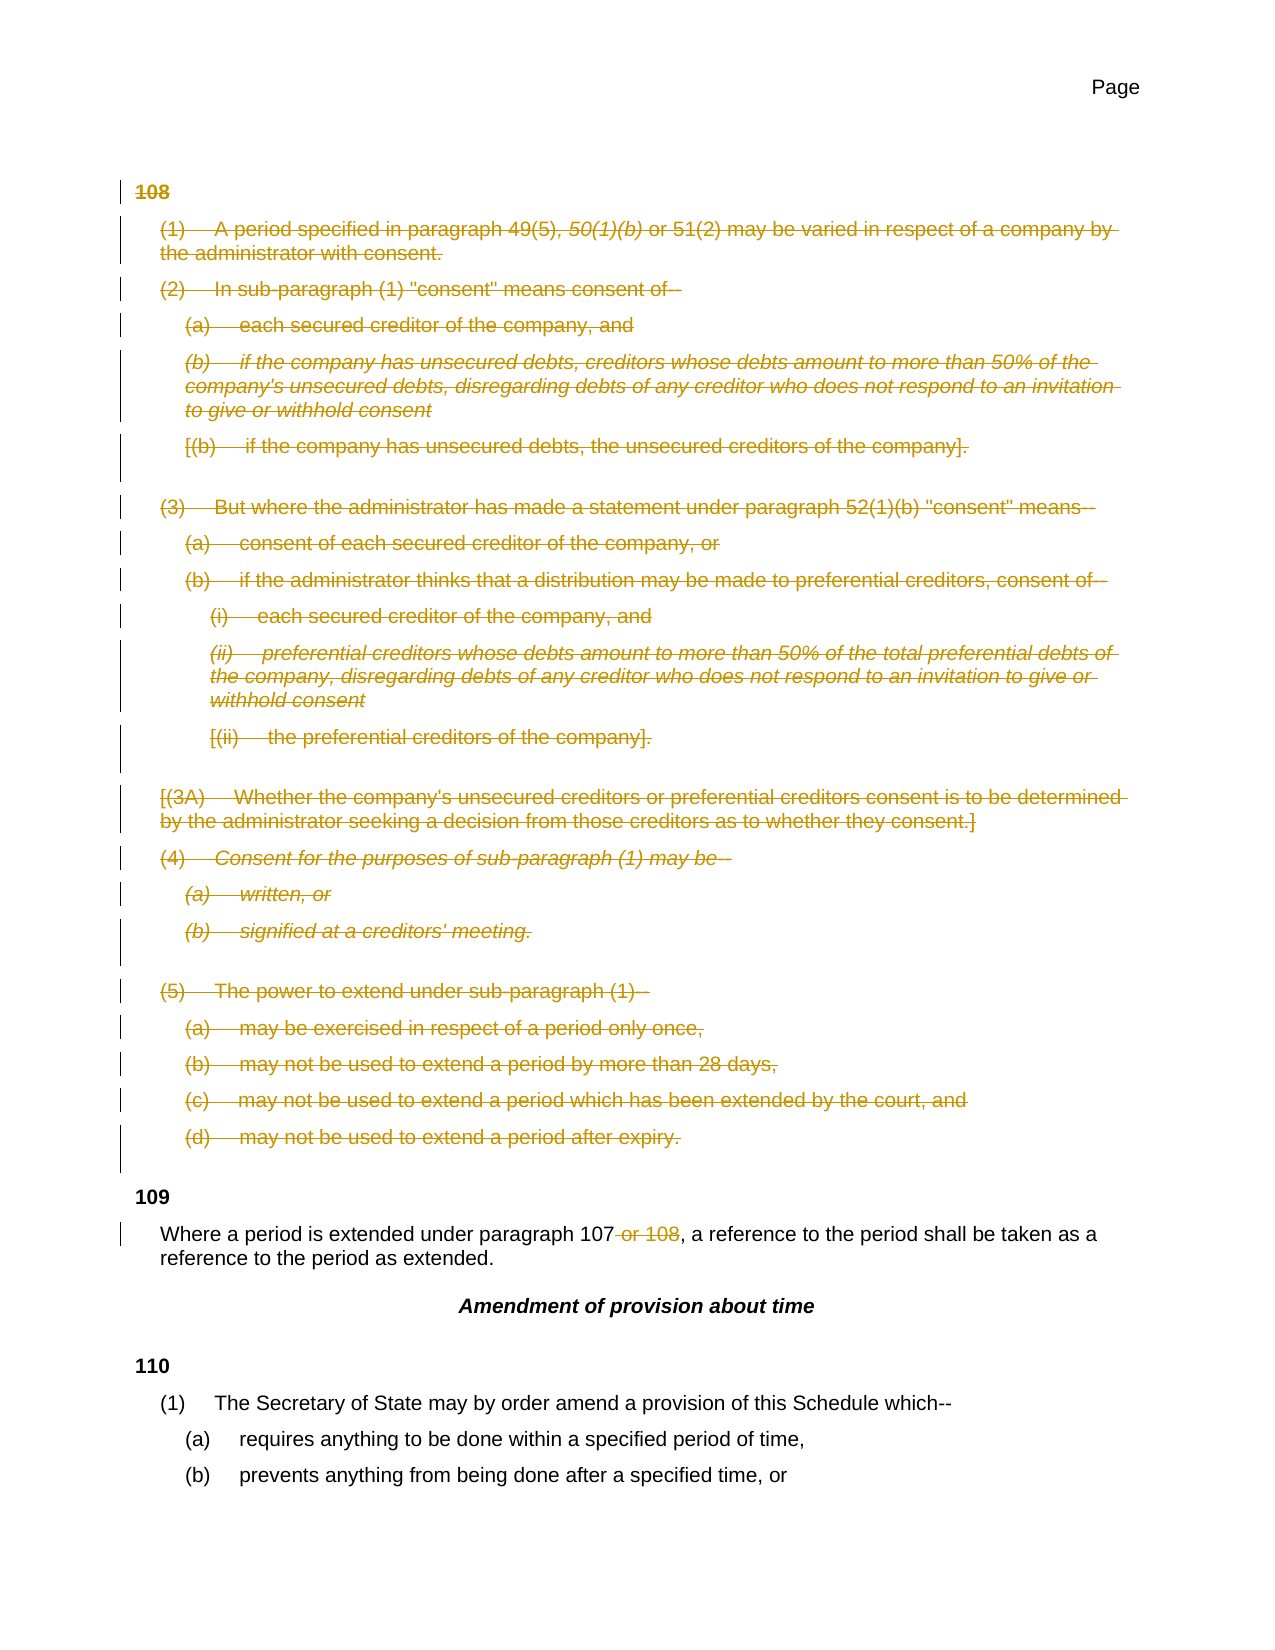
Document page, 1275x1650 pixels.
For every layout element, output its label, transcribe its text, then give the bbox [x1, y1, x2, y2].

text (1) The Secretary of State may by order amend a provision of this Schedule which-- [160, 1390, 1140, 1414]
text (b) prevents anything from being done after a specified time, or [185, 1463, 1140, 1487]
text (a) requires anything to be done within a specified period of time, [185, 1427, 1140, 1451]
text 109 [135, 1185, 1140, 1209]
text 110 [135, 1354, 1140, 1378]
text Where a period is extended under paragraph 107, a reference to the period shall be taken as a reference to the period as extended. [160, 1222, 1140, 1269]
text Amendment of provision about time [135, 1293, 1140, 1317]
